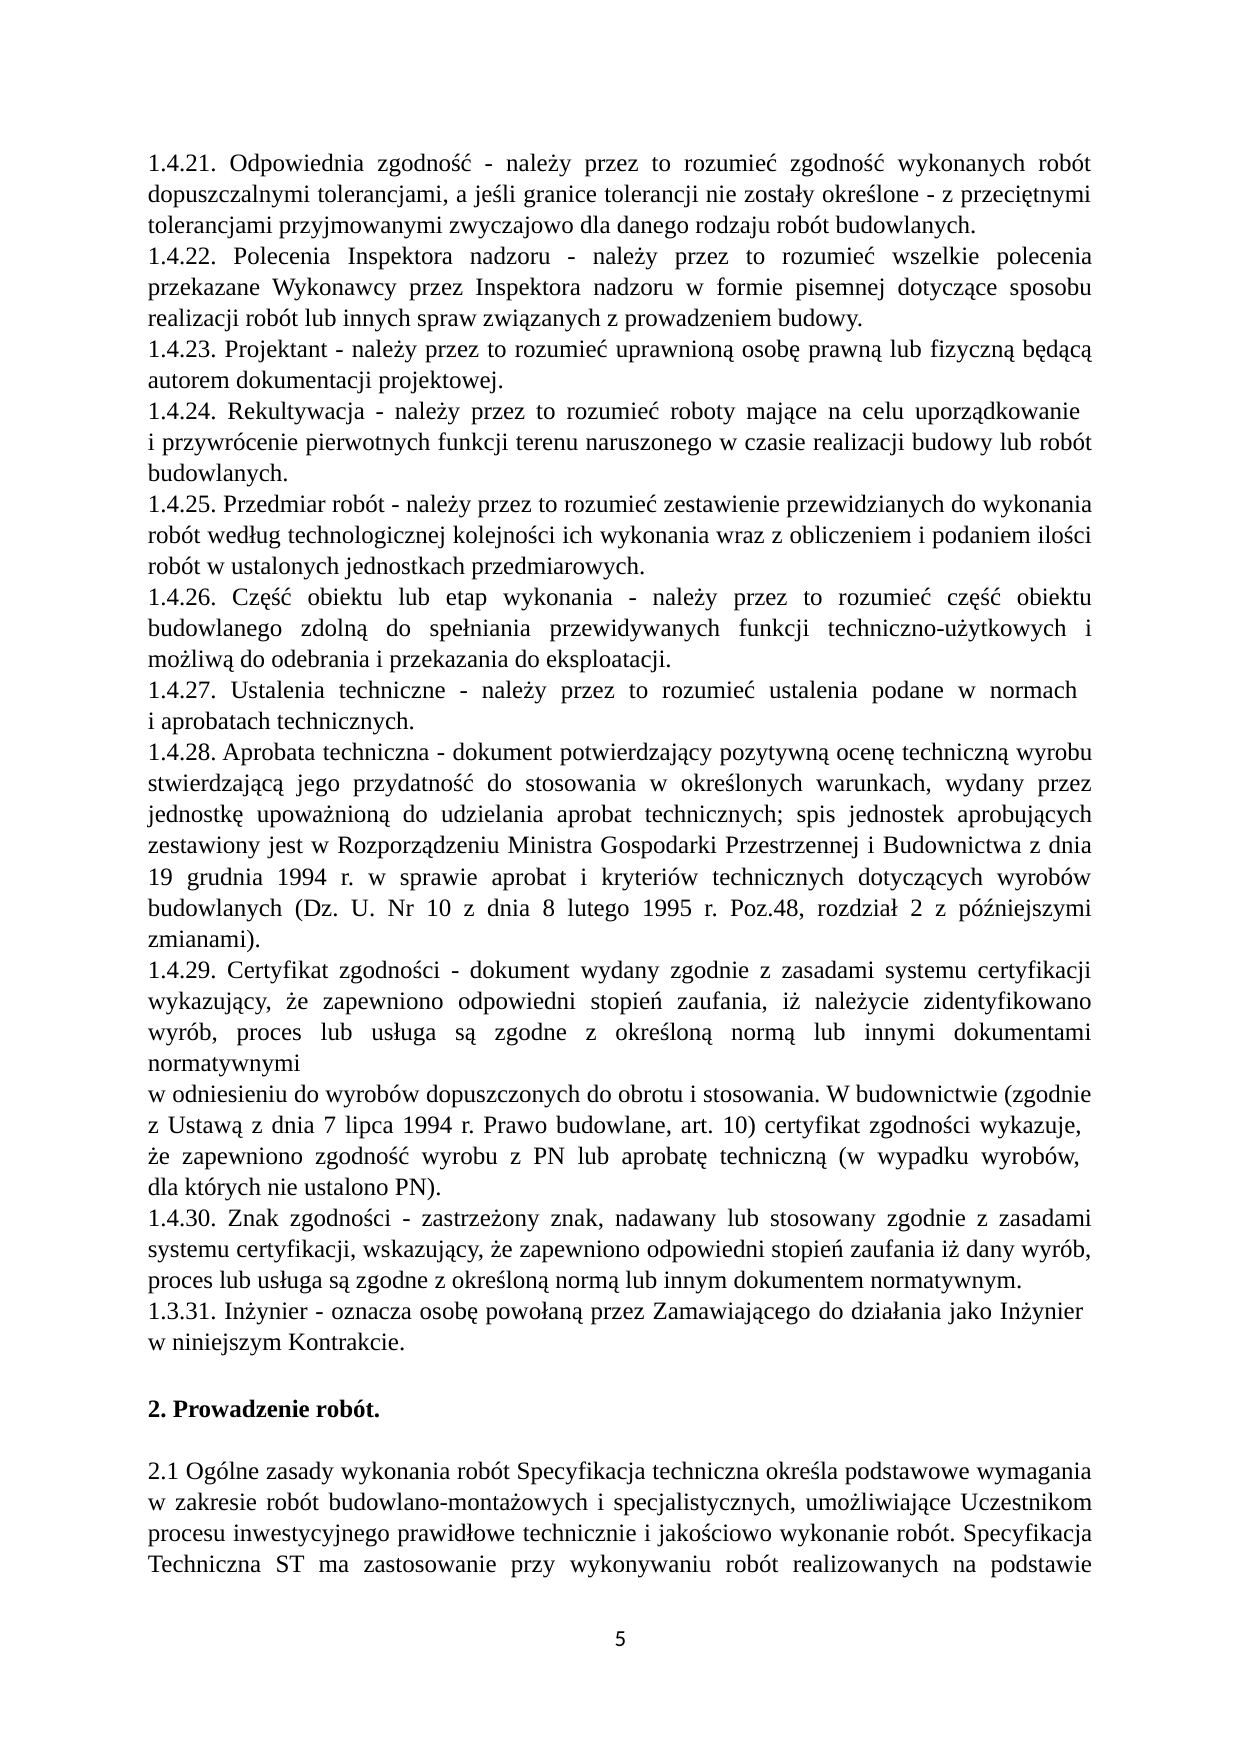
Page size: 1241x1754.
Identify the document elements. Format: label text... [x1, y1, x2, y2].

text 1.4.25. Przedmiar robót - należy przez to rozumieć zestawienie przewidzianych do wykonania robót według technologicznej kolejności ich wykonania wraz z obliczeniem i podaniem ilości robót w ustalonych jednostkach przedmiarowych. [148, 489, 1093, 580]
text 1.4.22. Polecenia Inspektora nadzoru - należy przez to rozumieć wszelkie polecenia przekazane Wykonawcy przez Inspektora nadzoru w formie pisemnej dotyczące sposobu realizacji robót lub innych spraw związanych z prowadzeniem budowy. [148, 241, 1093, 332]
text 1.4.27. Ustalenia techniczne - należy przez to rozumieć ustalenia podane w normach i aprobatach technicznych. [148, 675, 1093, 735]
text 2. Prowadzenie robót. [148, 1394, 1093, 1423]
text 1.4.23. Projektant - należy przez to rozumieć uprawnioną osobę prawną lub fizyczną będącą autorem dokumentacji projektowej. [148, 334, 1093, 394]
text 1.4.21. Odpowiednia zgodność - należy przez to rozumieć zgodność wykonanych robót dopuszczalnymi tolerancjami, a jeśli granice tolerancji nie zostały określone - z przeciętnymi tolerancjami przyjmowanymi zwyczajowo dla danego rodzaju robót budowlanych. [148, 148, 1093, 238]
text 1.4.30. Znak zgodności - zastrzeżony znak, nadawany lub stosowany zgodnie z zasadami systemu certyfikacji, wskazujący, że zapewniono odpowiedni stopień zaufania iż dany wyrób, proces lub usługa są zgodne z określoną normą lub innym dokumentem normatywnym. [148, 1203, 1093, 1294]
text 1.4.29. Certyfikat zgodności - dokument wydany zgodnie z zasadami systemu certyfikacji wykazujący, że zapewniono odpowiedni stopień zaufania, iż należycie zidentyfikowano wyrób, proces lub usługa są zgodne z określoną normą lub innymi dokumentami normatywnymi w odniesieniu do wyrobów dopuszczonych do obrotu i stosowania. W budownictwie (zgodnie z Ustawą z dnia 7 lipca 1994 r. Prawo budowlane, art. 10) certyfikat zgodności wykazuje, że zapewniono zgodność wyrobu z PN lub aprobatę techniczną (w wypadku wyrobów, dla których nie ustalono PN). [148, 955, 1093, 1201]
text 1.4.28. Aprobata techniczna - dokument potwierdzający pozytywną ocenę techniczną wyrobu stwierdzającą jego przydatność do stosowania w określonych warunkach, wydany przez jednostkę upoważnioną do udzielania aprobat technicznych; spis jednostek aprobujących zestawiony jest w Rozporządzeniu Ministra Gospodarki Przestrzennej i Budownictwa z dnia 19 grudnia 1994 r. w sprawie aprobat i kryteriów technicznych dotyczących wyrobów budowlanych (Dz. U. Nr 10 z dnia 8 lutego 1995 r. Poz.48, rozdział 2 z późniejszymi zmianami). [148, 737, 1093, 952]
text 1.3.31. Inżynier - oznacza osobę powołaną przez Zamawiającego do działania jako Inżynier w niniejszym Kontrakcie. [148, 1296, 1093, 1356]
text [148, 1456, 1093, 1578]
text 1.4.24. Rekultywacja - należy przez to rozumieć roboty mające na celu uporządkowanie i przywrócenie pierwotnych funkcji terenu naruszonego w czasie realizacji budowy lub robót budowlanych. [148, 396, 1093, 487]
text 1.4.26. Część obiektu lub etap wykonania - należy przez to rozumieć część obiektu budowlanego zdolną do spełniania przewidywanych funkcji techniczno-użytkowych i możliwą do odebrania i przekazania do eksploatacji. [148, 582, 1093, 673]
